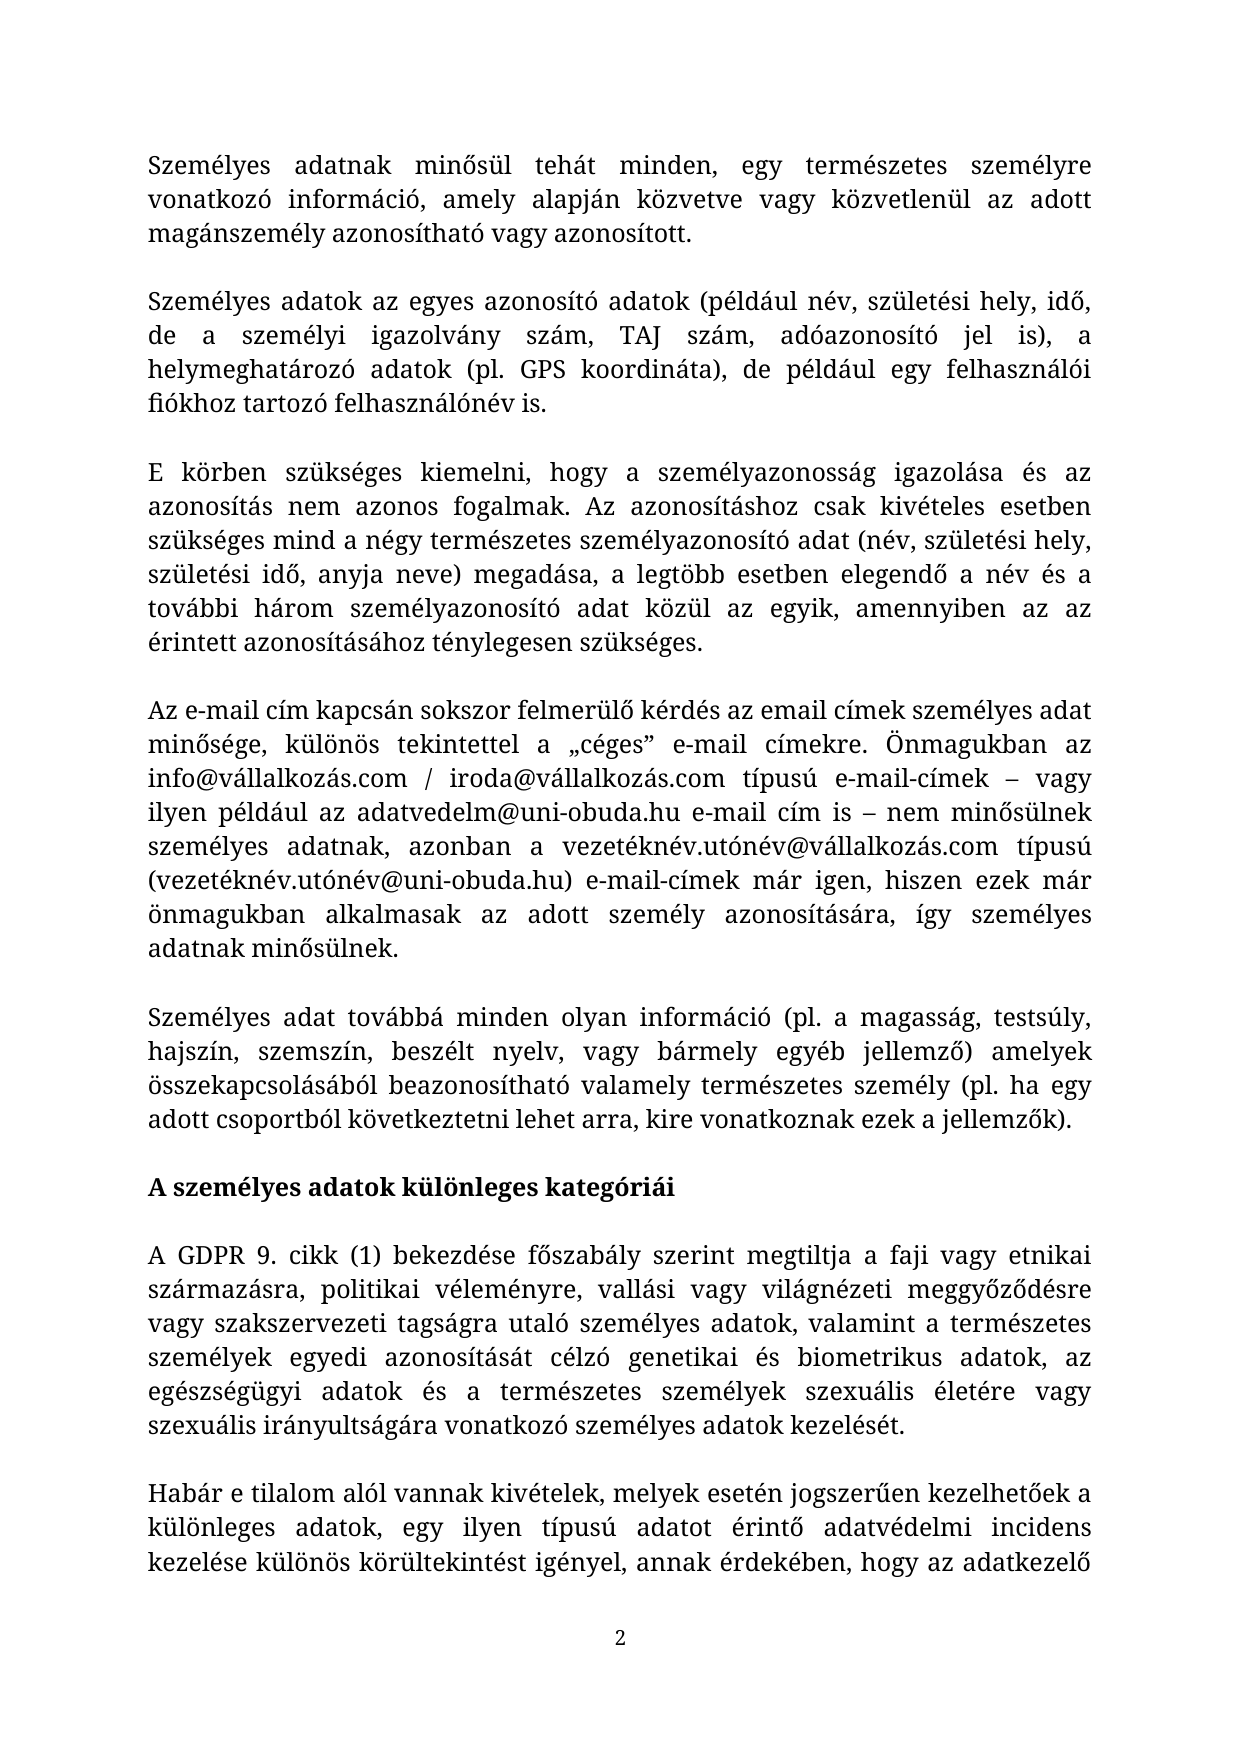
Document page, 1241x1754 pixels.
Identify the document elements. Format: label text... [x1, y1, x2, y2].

text E körben szükséges kiemelni, hogy a személyazonosság igazolása és az azonosítás nem azonos fogalmak. Az azonosításhoz csak kivételes esetben szükséges mind a négy természetes személyazonosító adat (név, születési hely, születési idő, anyja neve) megadása, a legtöbb esetben elegendő a név és a további három személyazonosító adat közül az egyik, amennyiben az az érintett azonosításához ténylegesen szükséges. [148, 454, 1093, 658]
text A GDPR 9. cikk (1) bekezdése főszabály szerint megtiltja a faji vagy etnikai származásra, politikai véleményre, vallási vagy világnézeti meggyőződésre vagy szakszervezeti tagságra utaló személyes adatok, valamint a természetes személyek egyedi azonosítását célzó genetikai és biometrikus adatok, az egészségügyi adatok és a természetes személyek szexuális életére vagy szexuális irányultságára vonatkozó személyes adatok kezelését. [148, 1238, 1093, 1442]
text Személyes adatnak minősül tehát minden, egy természetes személyre vonatkozó információ, amely alapján közvetve vagy közvetlenül az adott magánszemély azonosítható vagy azonosított. [148, 148, 1093, 250]
text Személyes adat továbbá minden olyan információ (pl. a magasság, testsúly, hajszín, szemszín, beszélt nyelv, vagy bármely egyéb jellemző) amelyek összekapcsolásából beazonosítható valamely természetes személy (pl. ha egy adott csoportból következtetni lehet arra, kire vonatkoznak ezek a jellemzők). [148, 999, 1093, 1135]
text Személyes adatok az egyes azonosító adatok (például név, születési hely, idő, de a személyi igazolvány szám, TAJ szám, adóazonosító jel is), a helymeghatározó adatok (pl. GPS koordináta), de például egy felhasználói fiókhoz tartozó felhasználónév is. [148, 284, 1093, 420]
text Az e-mail cím kapcsán sokszor felmerülő kérdés az email címek személyes adat minősége, különös tekintettel a „céges” e-mail címekre. Önmagukban az info@vállalkozás.com / iroda@vállalkozás.com típusú e-mail-címek – vagy ilyen például az adatvedelm@uni-obuda.hu e-mail cím is – nem minősülnek személyes adatnak, azonban a vezetéknév.utónév@vállalkozás.com típusú (vezetéknév.utónév@uni-obuda.hu) e-mail-címek már igen, hiszen ezek már önmagukban alkalmasak az adott személy azonosítására, így személyes adatnak minősülnek. [148, 693, 1093, 965]
text A személyes adatok különleges kategóriái [148, 1169, 1093, 1203]
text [148, 1476, 1093, 1578]
